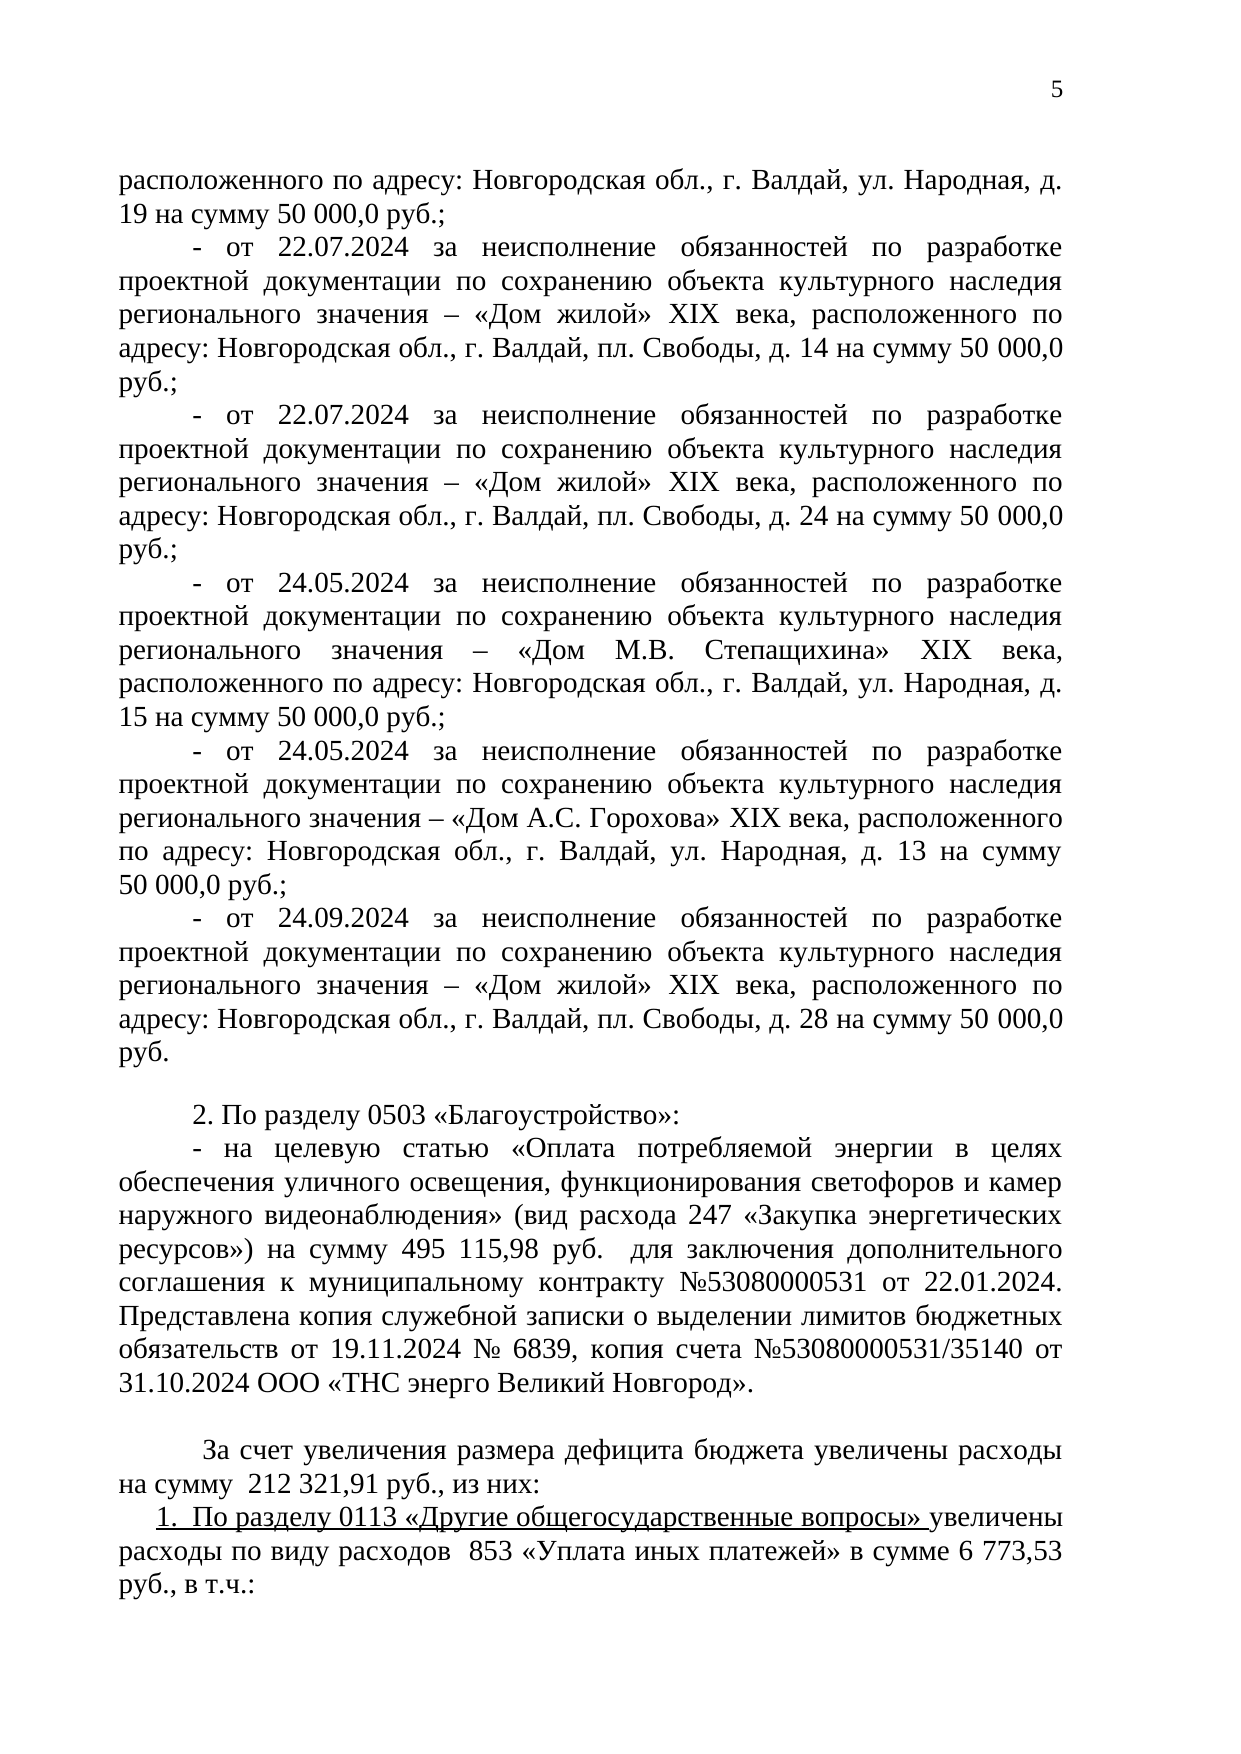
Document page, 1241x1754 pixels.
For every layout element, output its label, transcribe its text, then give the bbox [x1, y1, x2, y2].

text - от 22.07.2024 за неисполнение обязанностей по разработке проектной документации по сохранению объекта культурного наследия регионального значения – «Дом жилой» XIX века, расположенного по адресу: Новгородская обл., г. Валдай, пл. Свободы, д. 24 на сумму 50 000,0 руб.; [118, 397, 1063, 565]
text - от 22.07.2024 за неисполнение обязанностей по разработке проектной документации по сохранению объекта культурного наследия регионального значения – «Дом жилой» XIX века, расположенного по адресу: Новгородская обл., г. Валдай, пл. Свободы, д. 14 на сумму 50 000,0 руб.; [118, 229, 1063, 397]
text - от 24.05.2024 за неисполнение обязанностей по разработке проектной документации по сохранению объекта культурного наследия регионального значения – «Дом А.С. Горохова» XIX века, расположенного по адресу: Новгородская обл., г. Валдай, ул. Народная, д. 13 на сумму 50 000,0 руб.; [118, 733, 1063, 900]
text - на целевую статью «Оплата потребляемой энергии в целях обеспечения уличного освещения, функционирования светофоров и камер наружного видеонаблюдения» (вид расхода 247 «Закупка энергетических ресурсов») на сумму 495 115,98 руб. для заключения дополнительного соглашения к муниципальному контракту №53080000531 от 22.01.2024. Представлена копия служебной записки о выделении лимитов бюджетных обязательств от 19.11.2024 № 6839, копия счета №53080000531/35140 от 31.10.2024 ООО «ТНС энерго Великий Новгород». [118, 1130, 1063, 1399]
text - от 24.09.2024 за неисполнение обязанностей по разработке проектной документации по сохранению объекта культурного наследия регионального значения – «Дом жилой» XIX века, расположенного по адресу: Новгородская обл., г. Валдай, пл. Свободы, д. 28 на сумму 50 000,0 руб. [118, 900, 1063, 1068]
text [118, 162, 1063, 229]
list По разделу 0113 «Другие общегосударственные вопросы» увеличены расходы по виду расходов 853 «Уплата иных платежей» в сумме 6 773,53 руб., в т.ч.: [118, 1499, 1063, 1600]
text За счет увеличения размера дефицита бюджета увеличены расходы на сумму 212 321,91 руб., из них: [118, 1432, 1063, 1499]
text - от 24.05.2024 за неисполнение обязанностей по разработке проектной документации по сохранению объекта культурного наследия регионального значения – «Дом М.В. Степащихина» XIX века, расположенного по адресу: Новгородская обл., г. Валдай, ул. Народная, д. 15 на сумму 50 000,0 руб.; [118, 565, 1063, 733]
text 2. По разделу 0503 «Благоустройство»: [118, 1097, 1063, 1130]
